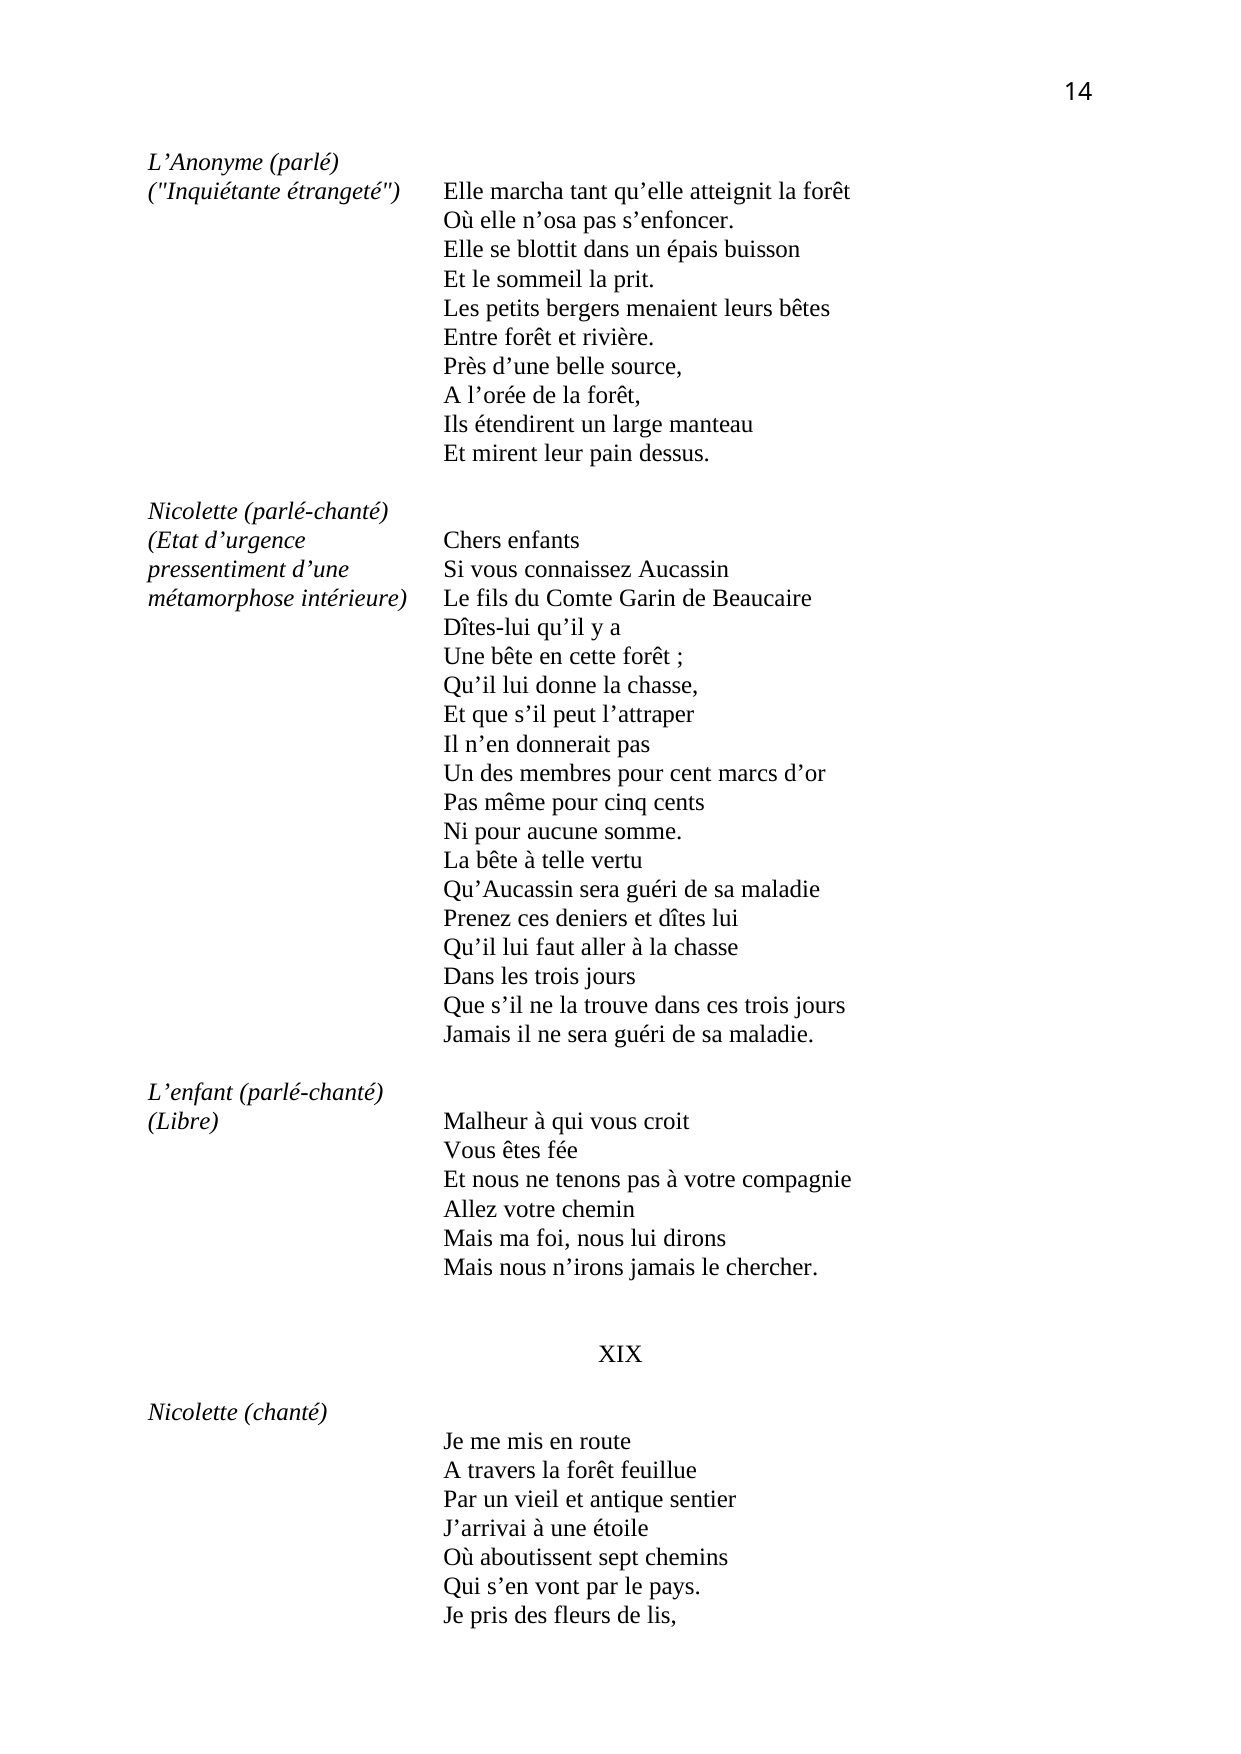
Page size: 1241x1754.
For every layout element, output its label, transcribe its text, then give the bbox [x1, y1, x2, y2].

text Mais ma foi, nous lui dirons [148, 1222, 1092, 1252]
text Où elle n’osa pas s’enfoncer. [148, 205, 1092, 234]
text Où aboutissent sept chemins [148, 1542, 1092, 1571]
text Dîtes-lui qu’il y a [148, 612, 1092, 641]
text Qui s’en vont par le pays. [148, 1571, 1092, 1600]
text Qu’il lui faut aller à la chasse [148, 932, 1092, 961]
text Allez votre chemin [148, 1193, 1092, 1222]
text La bête à telle vertu [148, 845, 1092, 874]
text Jamais il ne sera guéri de sa maladie. [148, 1019, 1092, 1048]
text Et le sommeil la prit. [148, 263, 1092, 292]
text Près d’une belle source, [148, 351, 1092, 380]
text L’Anonyme (parlé) [148, 147, 1092, 176]
text Et mirent leur pain dessus. [148, 438, 1092, 467]
text Et nous ne tenons pas à votre compagnie [148, 1164, 1092, 1193]
text Et que s’il peut l’attraper [148, 699, 1092, 728]
text (Etat d’urgence Chers enfants [148, 525, 1092, 554]
text Je pris des fleurs de lis, [148, 1600, 1092, 1629]
text pressentiment d’une Si vous connaissez Aucassin [148, 554, 1092, 583]
text Prenez ces deniers et dîtes lui [148, 903, 1092, 932]
text Que s’il ne la trouve dans ces trois jours [148, 990, 1092, 1019]
text Un des membres pour cent marcs d’or [148, 757, 1092, 787]
text Qu’Aucassin sera guéri de sa maladie [148, 874, 1092, 903]
text Ils étendirent un large manteau [148, 409, 1092, 438]
text Ni pour aucune somme. [148, 816, 1092, 845]
text A travers la forêt feuillue [148, 1455, 1092, 1484]
text ("Inquiétante étrangeté") Elle marcha tant qu’elle atteignit la forêt [148, 176, 1092, 205]
text Par un vieil et antique sentier [148, 1484, 1092, 1513]
text J’arrivai à une étoile [148, 1513, 1092, 1542]
text XIX [148, 1339, 1092, 1368]
text Une bête en cette forêt ; [148, 641, 1092, 670]
text A l’orée de la forêt, [148, 380, 1092, 409]
text Elle se blottit dans un épais buisson [148, 234, 1092, 263]
text Nicolette (chanté) [148, 1397, 1092, 1426]
text Vous êtes fée [148, 1135, 1092, 1164]
text Pas même pour cinq cents [148, 787, 1092, 816]
text Il n’en donnerait pas [148, 728, 1092, 757]
text Nicolette (parlé-chanté) [148, 496, 1092, 525]
text Dans les trois jours [148, 961, 1092, 990]
text métamorphose intérieure) Le fils du Comte Garin de Beaucaire [148, 583, 1092, 612]
text Je me mis en route [148, 1426, 1092, 1455]
text Entre forêt et rivière. [148, 322, 1092, 351]
text (Libre) Malheur à qui vous croit [148, 1106, 1092, 1135]
text Qu’il lui donne la chasse, [148, 670, 1092, 699]
text Les petits bergers menaient leurs bêtes [148, 292, 1092, 322]
text L’enfant (parlé-chanté) [148, 1077, 1092, 1106]
text Mais nous n’irons jamais le chercher. [148, 1252, 1092, 1281]
